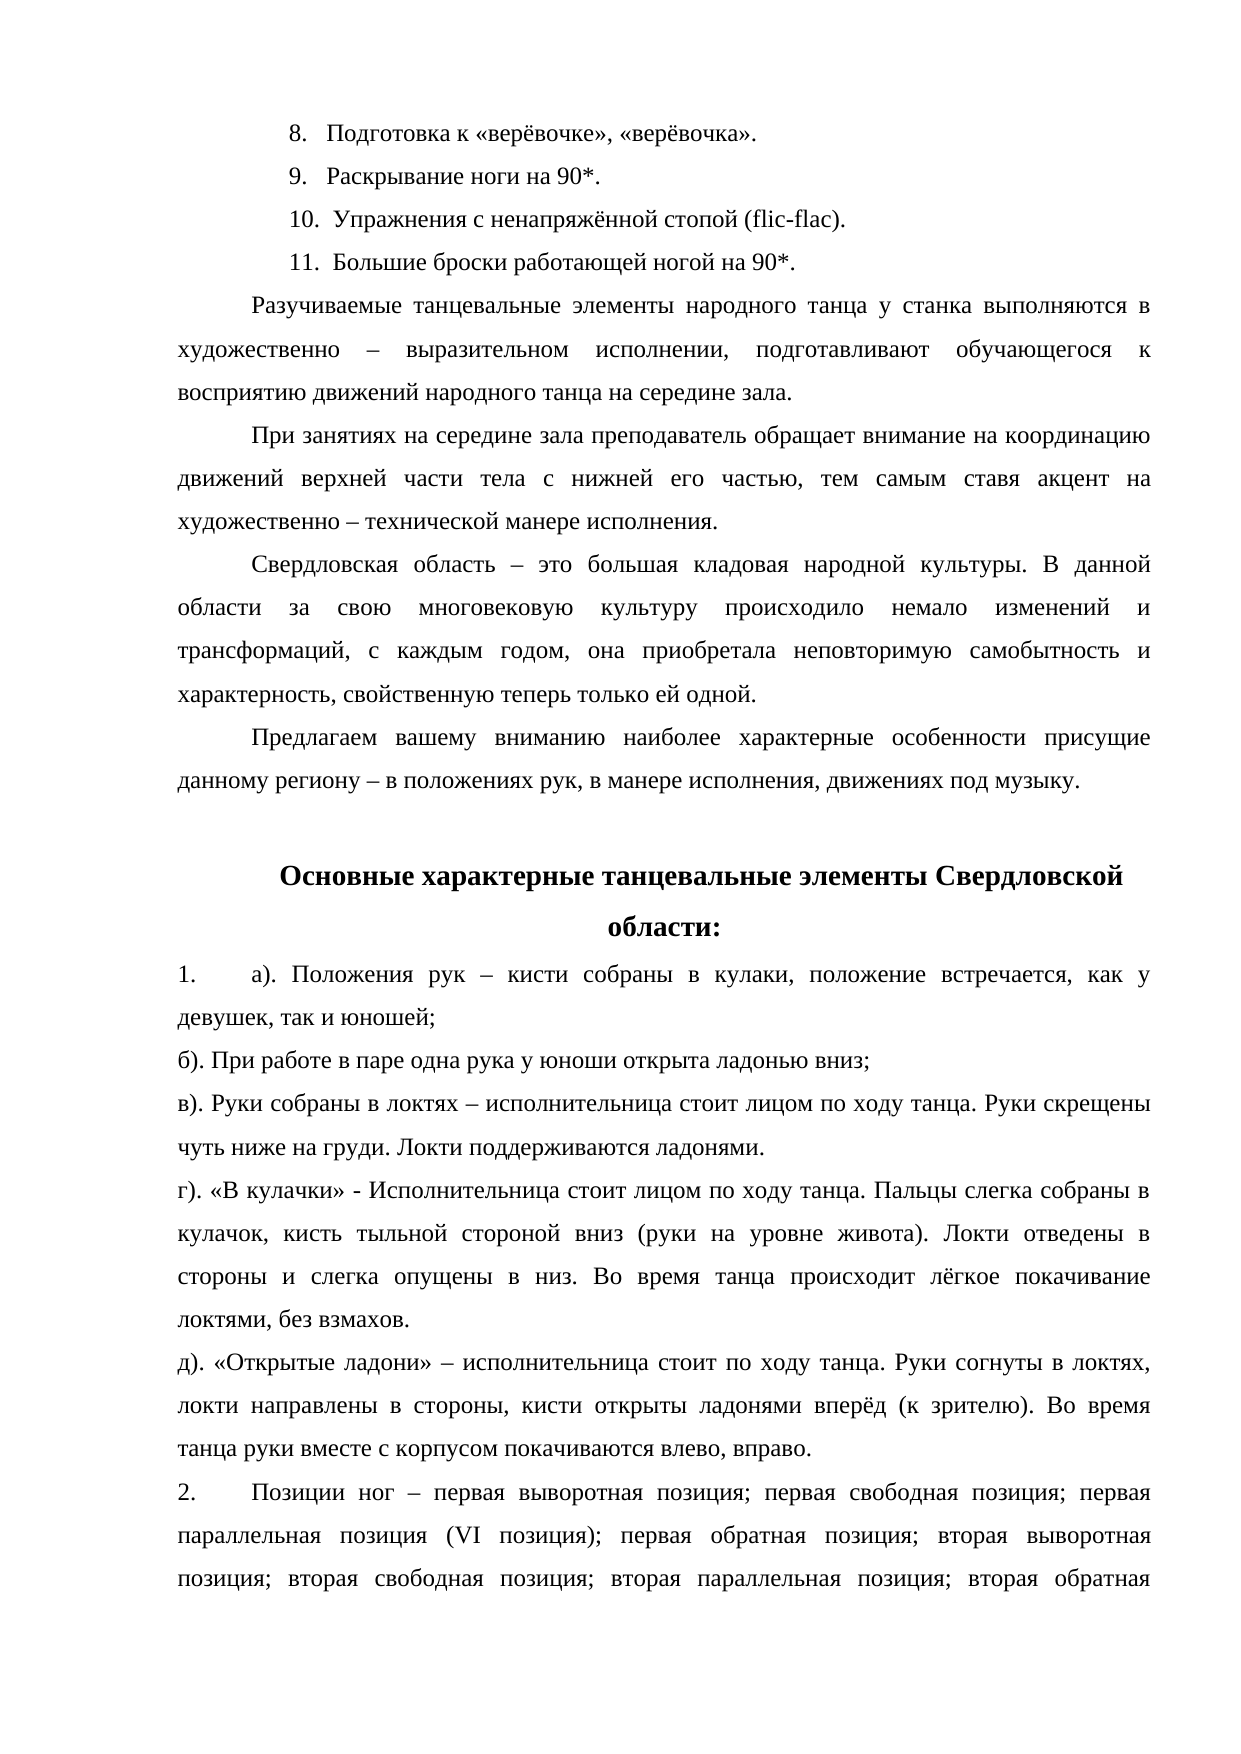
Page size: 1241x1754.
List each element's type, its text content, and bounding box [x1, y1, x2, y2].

text Основные характерные танцевальные элементы Свердловской области: [177, 858, 1152, 942]
text Предлагаем вашему вниманию наиболее характерные особенности присущие данному региону – в положениях рук, в манере исполнения, движениях под музыку. [177, 722, 1152, 794]
list Раскрывание ноги на 90*. [288, 161, 1152, 190]
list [177, 1477, 1152, 1592]
list Подготовка к «верёвочке», «верёвочка». [288, 118, 1152, 147]
list в). Руки собраны в локтях – исполнительница стоит лицом по ходу танца. Руки скрещены чуть ниже на груди. Локти поддерживаются ладонями. [177, 1088, 1152, 1160]
list б). При работе в паре одна рука у юноши открыта ладонью вниз; [177, 1045, 1152, 1074]
list а). Положения рук – кисти собраны в кулаки, положение встречается, как у девушек, так и юношей; [177, 959, 1152, 1031]
text При занятиях на середине зала преподаватель обращает внимание на координацию движений верхней части тела с нижней его частью, тем самым ставя акцент на художественно – технической манере исполнения. [177, 420, 1152, 535]
text Разучиваемые танцевальные элементы народного танца у станка выполняются в художественно – выразительном исполнении, подготавливают обучающегося к восприятию движений народного танца на середине зала. [177, 291, 1152, 406]
list Упражнения с ненапряжённой стопой (flic-flac). [288, 204, 1152, 233]
list д). «Открытые ладони» – исполнительница стоит по ходу танца. Руки согнуты в локтях, локти направлены в стороны, кисти открыты ладонями вперёд (к зрителю). Во время танца руки вместе с корпусом покачиваются влево, вправо. [177, 1347, 1152, 1462]
text Свердловская область – это большая кладовая народной культуры. В данной области за свою многовековую культуру происходило немало изменений и трансформаций, с каждым годом, она приобретала неповторимую самобытность и характерность, свойственную теперь только ей одной. [177, 549, 1152, 707]
list Большие броски работающей ногой на 90*. [288, 247, 1152, 276]
list г). «В кулачки» - Исполнительница стоит лицом по ходу танца. Пальцы слегка собраны в кулачок, кисть тыльной стороной вниз (руки на уровне живота). Локти отведены в стороны и слегка опущены в низ. Во время танца происходит лёгкое покачивание локтями, без взмахов. [177, 1175, 1152, 1333]
